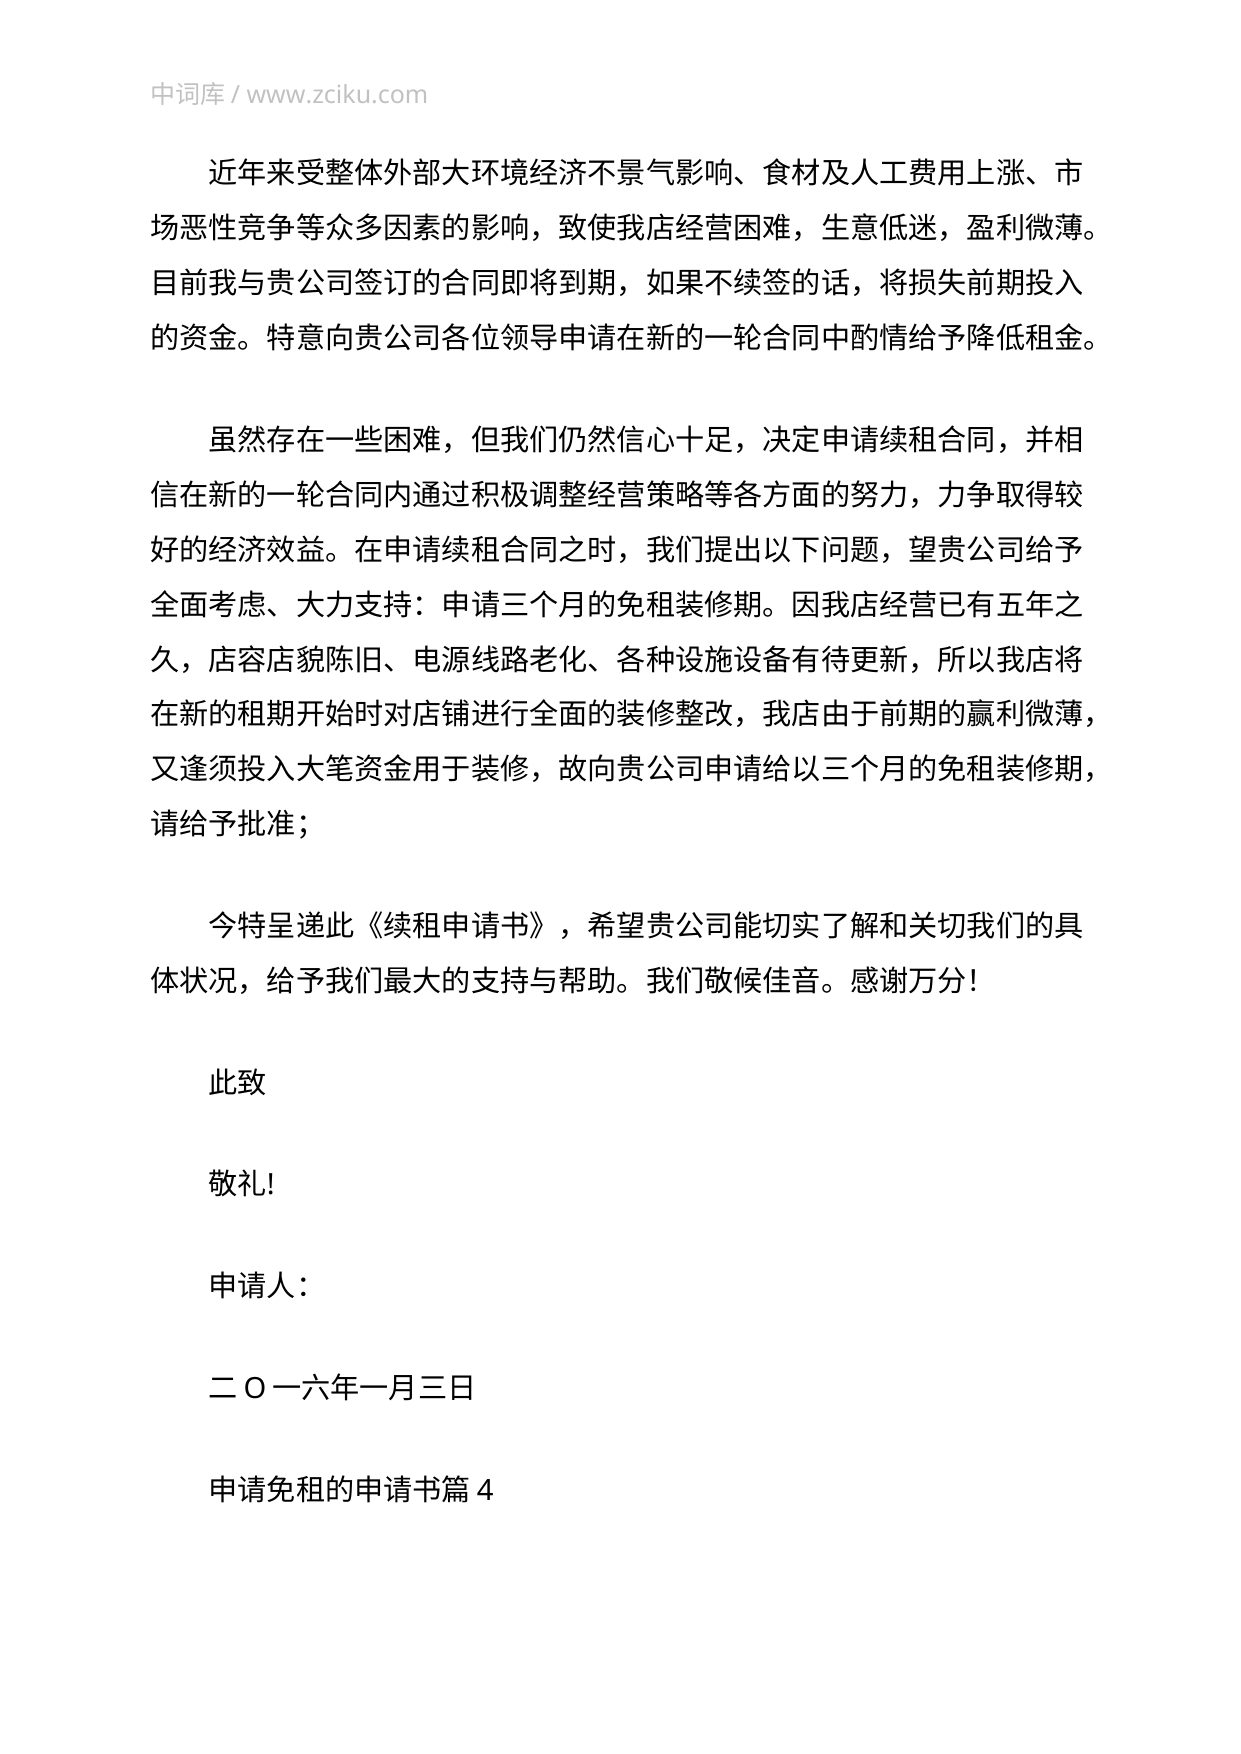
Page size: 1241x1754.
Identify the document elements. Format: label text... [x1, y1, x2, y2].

text 此致 [150, 1059, 1090, 1101]
text 申请免租的申请书篇4 [150, 1467, 1090, 1509]
text 申请人： [150, 1263, 1090, 1305]
text 近年来受整体外部大环境经济不景气影响、食材及人工费用上涨、市场恶性竞争等众多因素的影响，致使我店经营困难，生意低迷，盈利微薄。目前我与贵公司签订的合同即将到期，如果不续签的话，将损失前期投入的资金。特意向贵公司各位领导申请在新的一轮合同中酌情给予降低租金。 [150, 150, 1090, 357]
text 敬礼! [150, 1161, 1090, 1203]
text 虽然存在一些困难，但我们仍然信心十足，决定申请续租合同，并相信在新的一轮合同内通过积极调整经营策略等各方面的努力，力争取得较好的经济效益。在申请续租合同之时，我们提出以下问题，望贵公司给予全面考虑、大力支持：申请三个月的免租装修期。因我店经营已有五年之久，店容店貌陈旧、电源线路老化、各种设施设备有待更新，所以我店将在新的租期开始时对店铺进行全面的装修整改，我店由于前期的赢利微薄，又逢须投入大笔资金用于装修，故向贵公司申请给以三个月的免租装修期，请给予批准； [150, 416, 1090, 843]
text 二Ο一六年一月三日 [150, 1365, 1090, 1407]
text 今特呈递此《续租申请书》，希望贵公司能切实了解和关切我们的具体状况，给予我们最大的支持与帮助。我们敬候佳音。感谢万分！ [150, 902, 1090, 1000]
